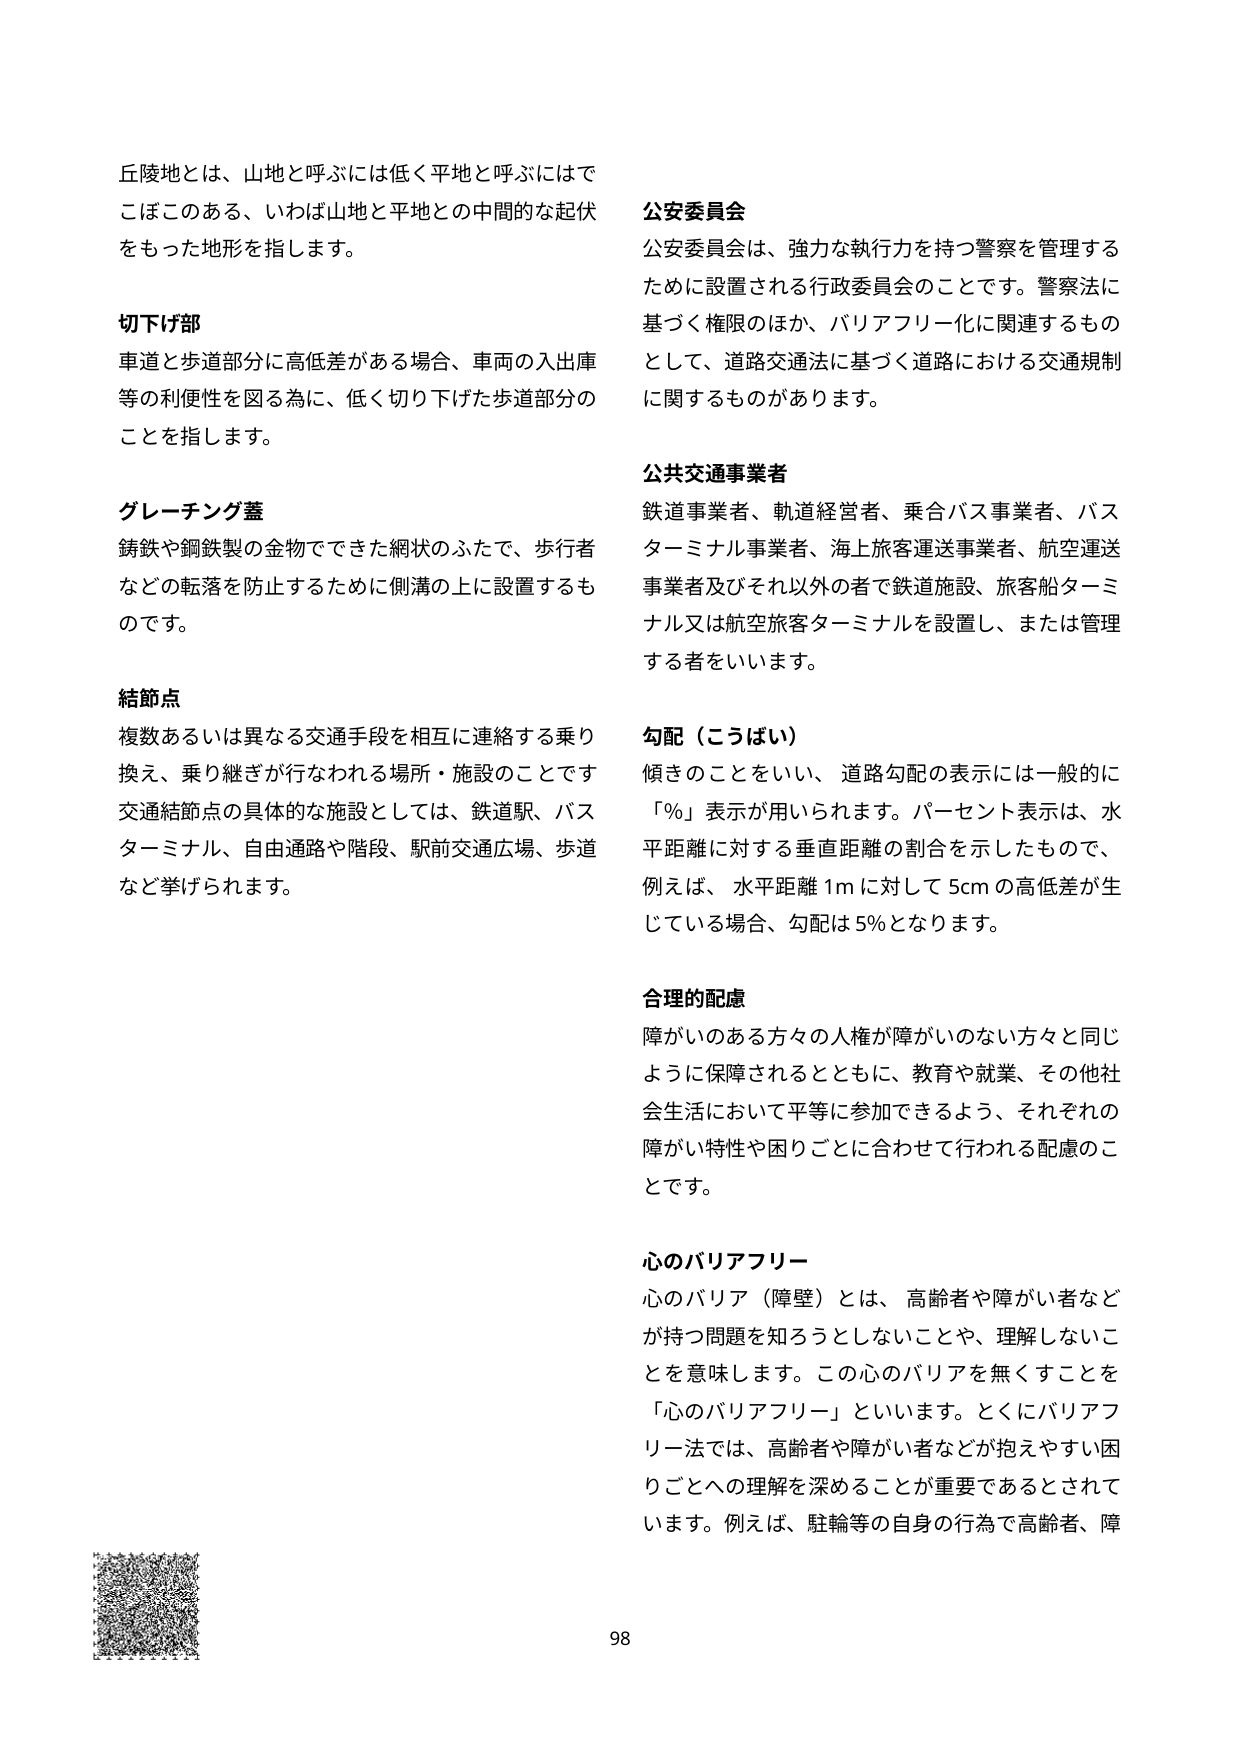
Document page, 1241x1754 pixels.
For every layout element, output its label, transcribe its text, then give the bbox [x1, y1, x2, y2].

text 車道と歩道部分に高低差がある場合、車両の入出庫等の利便性を図る為に、低く切り下げた歩道部分のことを指します。 [118, 341, 598, 454]
text 丘陵地とは、山地と呼ぶには低く平地と呼ぶにはでこぼこのある、いわば山地と平地との中間的な起伏をもった地形を指します。 [118, 154, 598, 266]
text 心のバリアフリー [642, 1241, 1122, 1279]
text 傾きのことをいい、 道路勾配の表示には一般的に「％」表示が用いられます。パーセント表示は、水平距離に対する垂直距離の割合を示したもので、 例えば、 水平距離1mに対して5cmの高低差が生じている場合、勾配は5％となります。 [642, 754, 1122, 941]
text 複数あるいは異なる交通手段を相互に連絡する乗り換え、乗り継ぎが行なわれる場所・施設のことです。交通結節点の具体的な施設としては、鉄道駅、バスターミナル、自由通路や階段、駅前交通広場、歩道など挙げられます。 [118, 716, 598, 904]
text 障がいのある方々の人権が障がいのない方々と同じように保障されるとともに、教育や就業、その他社会生活において平等に参加できるよう、それぞれの障がい特性や困りごとに合わせて行われる配慮のことです。 [642, 1016, 1122, 1204]
text 公安委員会は、強力な執行力を持つ警察を管理するために設置される行政委員会のことです。警察法に基づく権限のほか、バリアフリー化に関連するものとして、道路交通法に基づく道路における交通規制に関するものがあります。 [642, 229, 1122, 416]
text 鉄道事業者、軌道経営者、乗合バス事業者、バスターミナル事業者、海上旅客運送事業者、航空運送事業者及びそれ以外の者で鉄道施設、旅客船ターミナル又は航空旅客ターミナルを設置し、または管理する者をいいます。 [642, 491, 1122, 679]
text 切下げ部 [118, 304, 598, 341]
text 公共交通事業者 [642, 454, 1122, 491]
text 勾配（こうばい） [642, 716, 1122, 754]
text グレーチング蓋 [118, 491, 598, 529]
picture [93, 1552, 200, 1660]
text 公安委員会 [642, 191, 1122, 229]
text 鋳鉄や鋼鉄製の金物でできた網状のふたで、歩行者などの転落を防止するために側溝の上に設置するものです。 [118, 529, 598, 641]
text 合理的配慮 [642, 979, 1122, 1016]
text 結節点 [118, 679, 598, 716]
